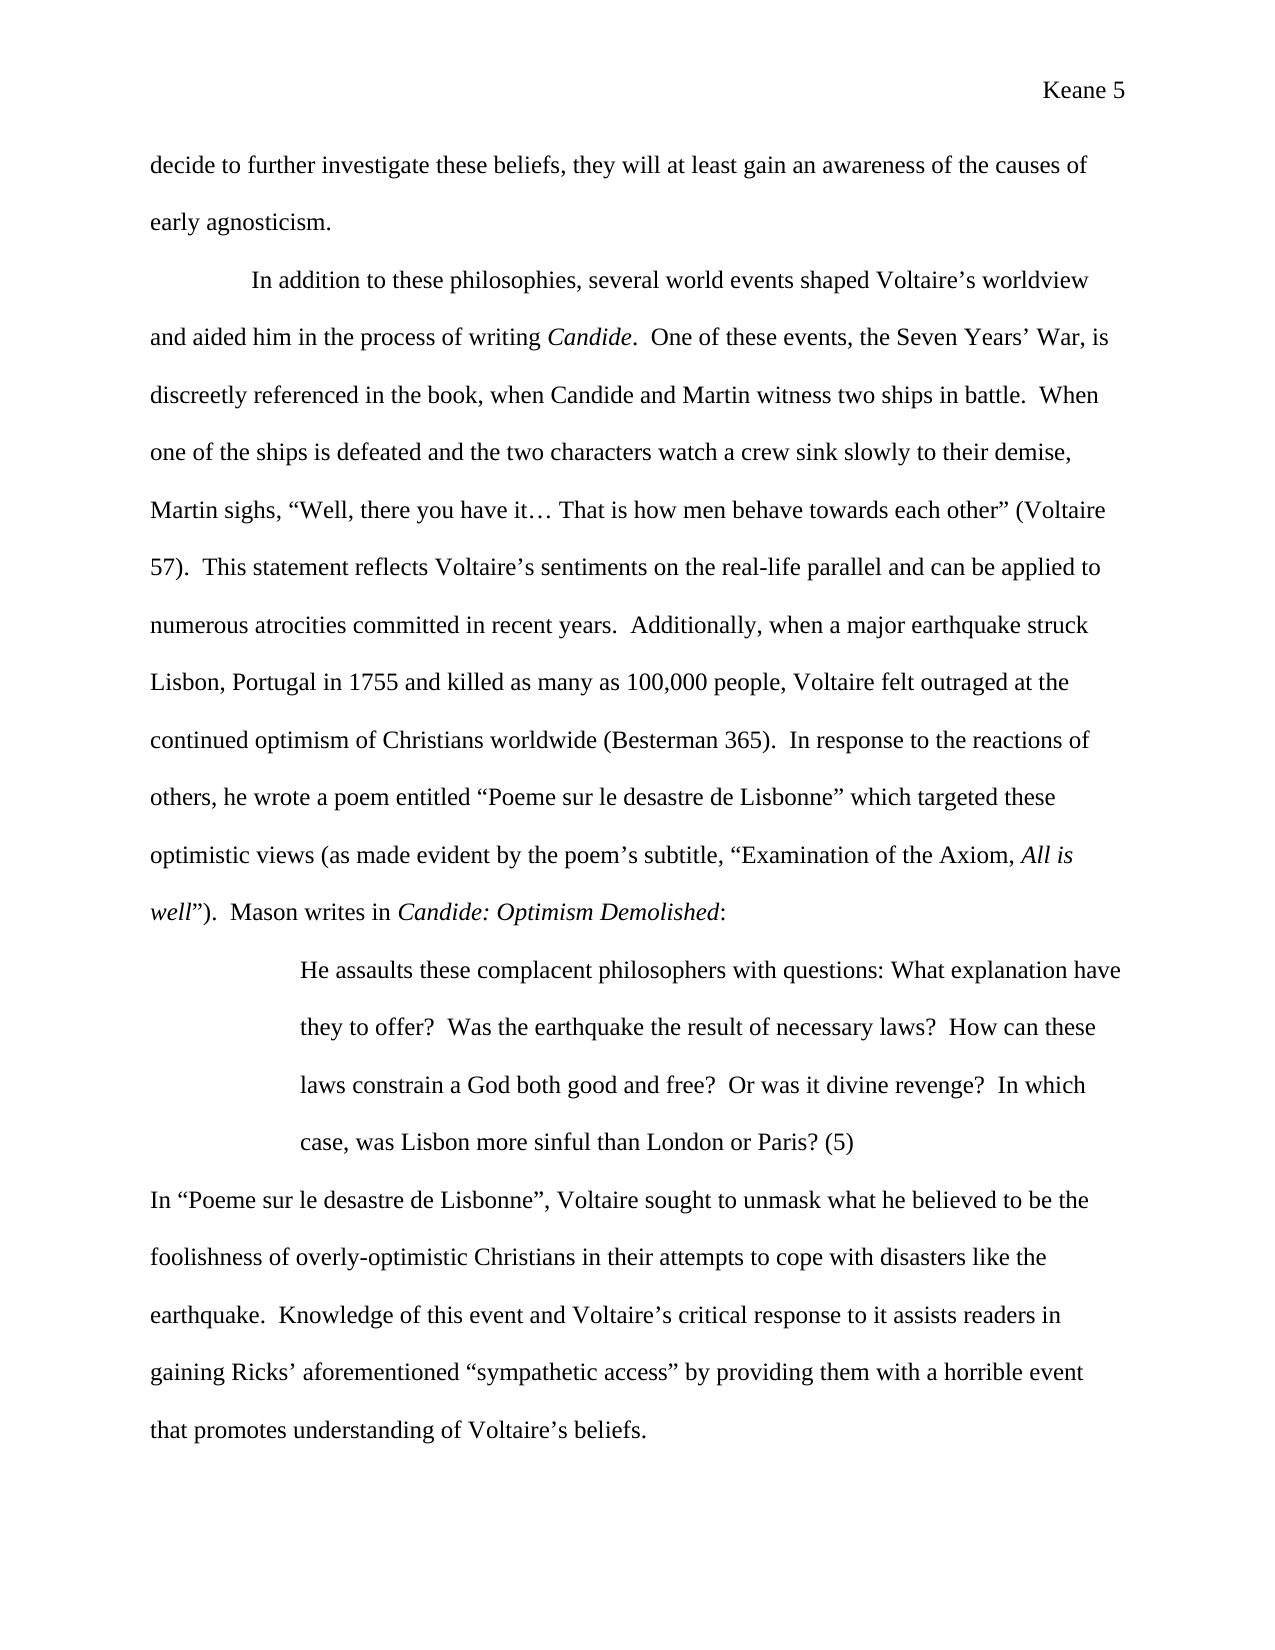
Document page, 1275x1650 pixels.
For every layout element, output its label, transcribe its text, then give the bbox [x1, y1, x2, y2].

text He assaults these complacent philosophers with questions: What explanation have they to offer? Was the earthquake the result of necessary laws? How can these laws constrain a God both good and free? Or was it divine revenge? In which case, was Lisbon more sinful than London or Paris? (5) [300, 955, 1125, 1156]
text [150, 150, 1125, 236]
text In “Poeme sur le desastre de Lisbonne”, Voltaire sought to unmask what he believed to be the foolishness of overly-optimistic Christians in their attempts to cope with disasters like the earthquake. Knowledge of this event and Voltaire’s critical response to it assists readers in gaining Ricks’ aforementioned “sympathetic access” by providing them with a horrible event that promotes understanding of Voltaire’s beliefs. [150, 1185, 1125, 1444]
text In addition to these philosophies, several world events shaped Voltaire’s worldview and aided him in the process of writing Candide. One of these events, the Seven Years’ War, is discreetly referenced in the book, when Candide and Martin witness two ships in battle. When one of the ships is defeated and the two characters watch a crew sink slowly to their demise, Martin sighs, “Well, there you have it… That is how men behave towards each other” (Voltaire 57). This statement reflects Voltaire’s sentiments on the real-life parallel and can be applied to numerous atrocities committed in recent years. Additionally, when a major earthquake struck Lisbon, Portugal in 1755 and killed as many as 100,000 people, Voltaire felt outraged at the continued optimism of Christians worldwide (Besterman 365). In response to the reactions of others, he wrote a poem entitled “Poeme sur le desastre de Lisbonne” which targeted these optimistic views (as made evident by the poem’s subtitle, “Examination of the Axiom, All is well”). Mason writes in Candide: Optimism Demolished: [150, 265, 1125, 926]
